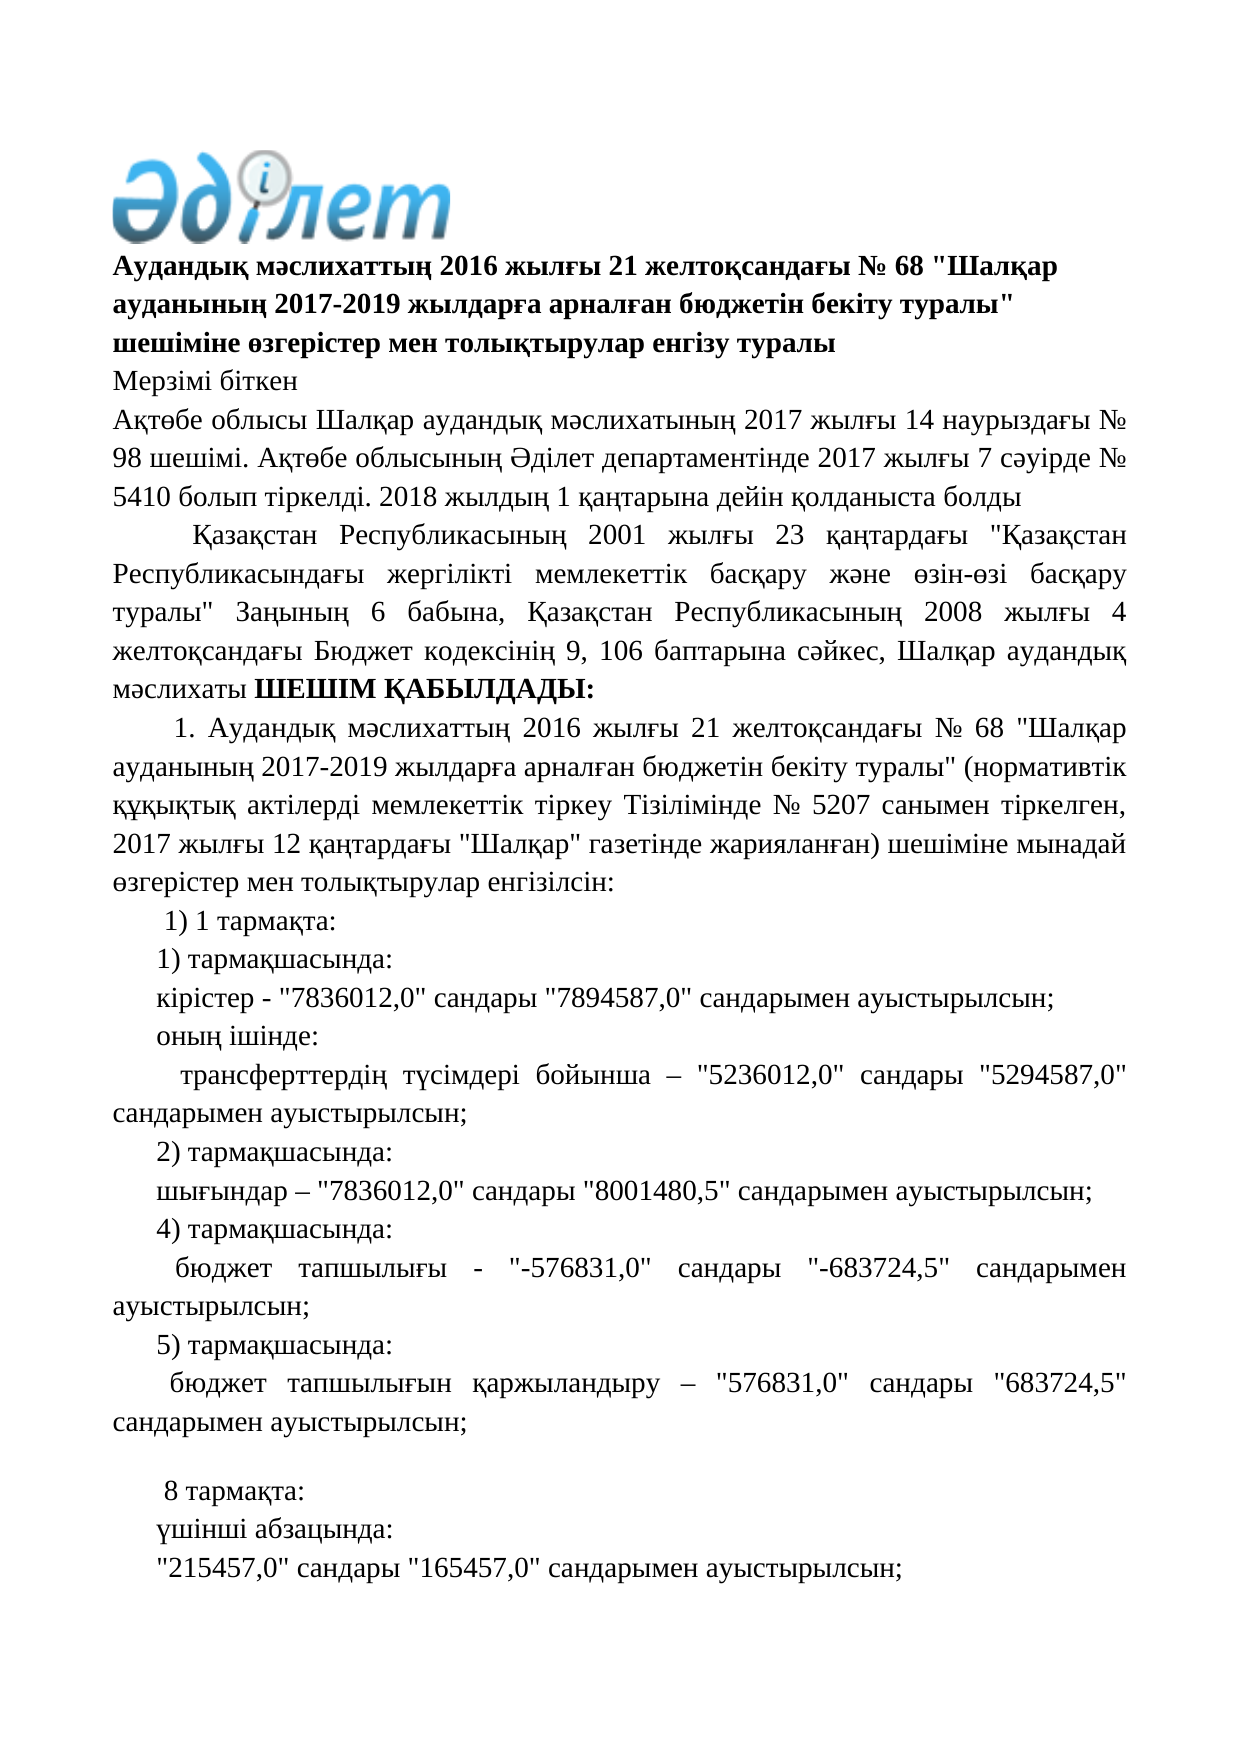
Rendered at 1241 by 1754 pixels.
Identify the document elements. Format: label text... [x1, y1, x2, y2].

text Ақтөбе облысы Шалқар аудандық мәслихатының 2017 жылғы 14 наурыздағы № 98 шешімі. Ақтөбе облысының Әділет департаментінде 2017 жылғы 7 сәуірде № 5410 болып тіркелді. 2018 жылдың 1 қаңтарына дейін қолданыста болды [112, 402, 1128, 512]
text кірістер - "7836012,0" сандары "7894587,0" сандарымен ауыстырылсын; [112, 980, 1128, 1013]
picture [112, 150, 451, 244]
text 1) 1 тармақта: [112, 903, 1128, 936]
text Мерзімі біткен [112, 363, 1128, 397]
text Қазақстан Республикасының 2001 жылғы 23 қаңтардағы "Қазақстан Республикасындағы жергілікті мемлекеттік басқару және өзін-өзі басқару туралы" Заңының 6 бабына, Қазақстан Республикасының 2008 жылғы 4 желтоқсандағы Бюджет кодексінің 9, 106 баптарына сәйкес, Шалқар аудандық мәслихаты ШЕШІМ ҚАБЫЛДАДЫ: [112, 517, 1128, 705]
text 5) тармақшасында: [112, 1327, 1128, 1360]
text 1. Аудандық мәслихаттың 2016 жылғы 21 желтоқсандағы № 68 "Шалқар ауданының 2017-2019 жылдарға арналған бюджетін бекіту туралы" (нормативтік құқықтық актілерді мемлекеттік тіркеу Тізілімінде № 5207 санымен тіркелген, 2017 жылғы 12 қаңтардағы "Шалқар" газетінде жарияланған) шешіміне мынадай өзгерістер мен толықтырулар енгізілсін: [112, 710, 1128, 898]
text трансферттердің түсімдері бойынша – "5236012,0" сандары "5294587,0" сандарымен ауыстырылсын; [112, 1057, 1128, 1129]
text шығындар – "7836012,0" сандары "8001480,5" сандарымен ауыстырылсын; [112, 1173, 1128, 1206]
text "215457,0" сандары "165457,0" сандарымен ауыстырылсын; [112, 1550, 1128, 1583]
text оның ішінде: [112, 1018, 1128, 1052]
text 4) тармақшасында: [112, 1211, 1128, 1245]
text үшінші абзацында: [112, 1511, 1128, 1545]
text Аудандық мәслихаттың 2016 жылғы 21 желтоқсандағы № 68 "Шалқар ауданының 2017-2019 жылдарға арналған бюджетін бекіту туралы" шешіміне өзгерістер мен толықтырулар енгізу туралы [112, 248, 1128, 358]
text 8 тармақта: [112, 1473, 1128, 1506]
text 2) тармақшасында: [112, 1134, 1128, 1168]
text бюджет тапшылығы - "-576831,0" сандары "-683724,5" сандарымен ауыстырылсын; [112, 1250, 1128, 1322]
text бюджет тапшылығын қаржыландыру – "576831,0" сандары "683724,5" сандарымен ауыстырылсын; [112, 1365, 1128, 1437]
text 1) тармақшасында: [112, 941, 1128, 975]
